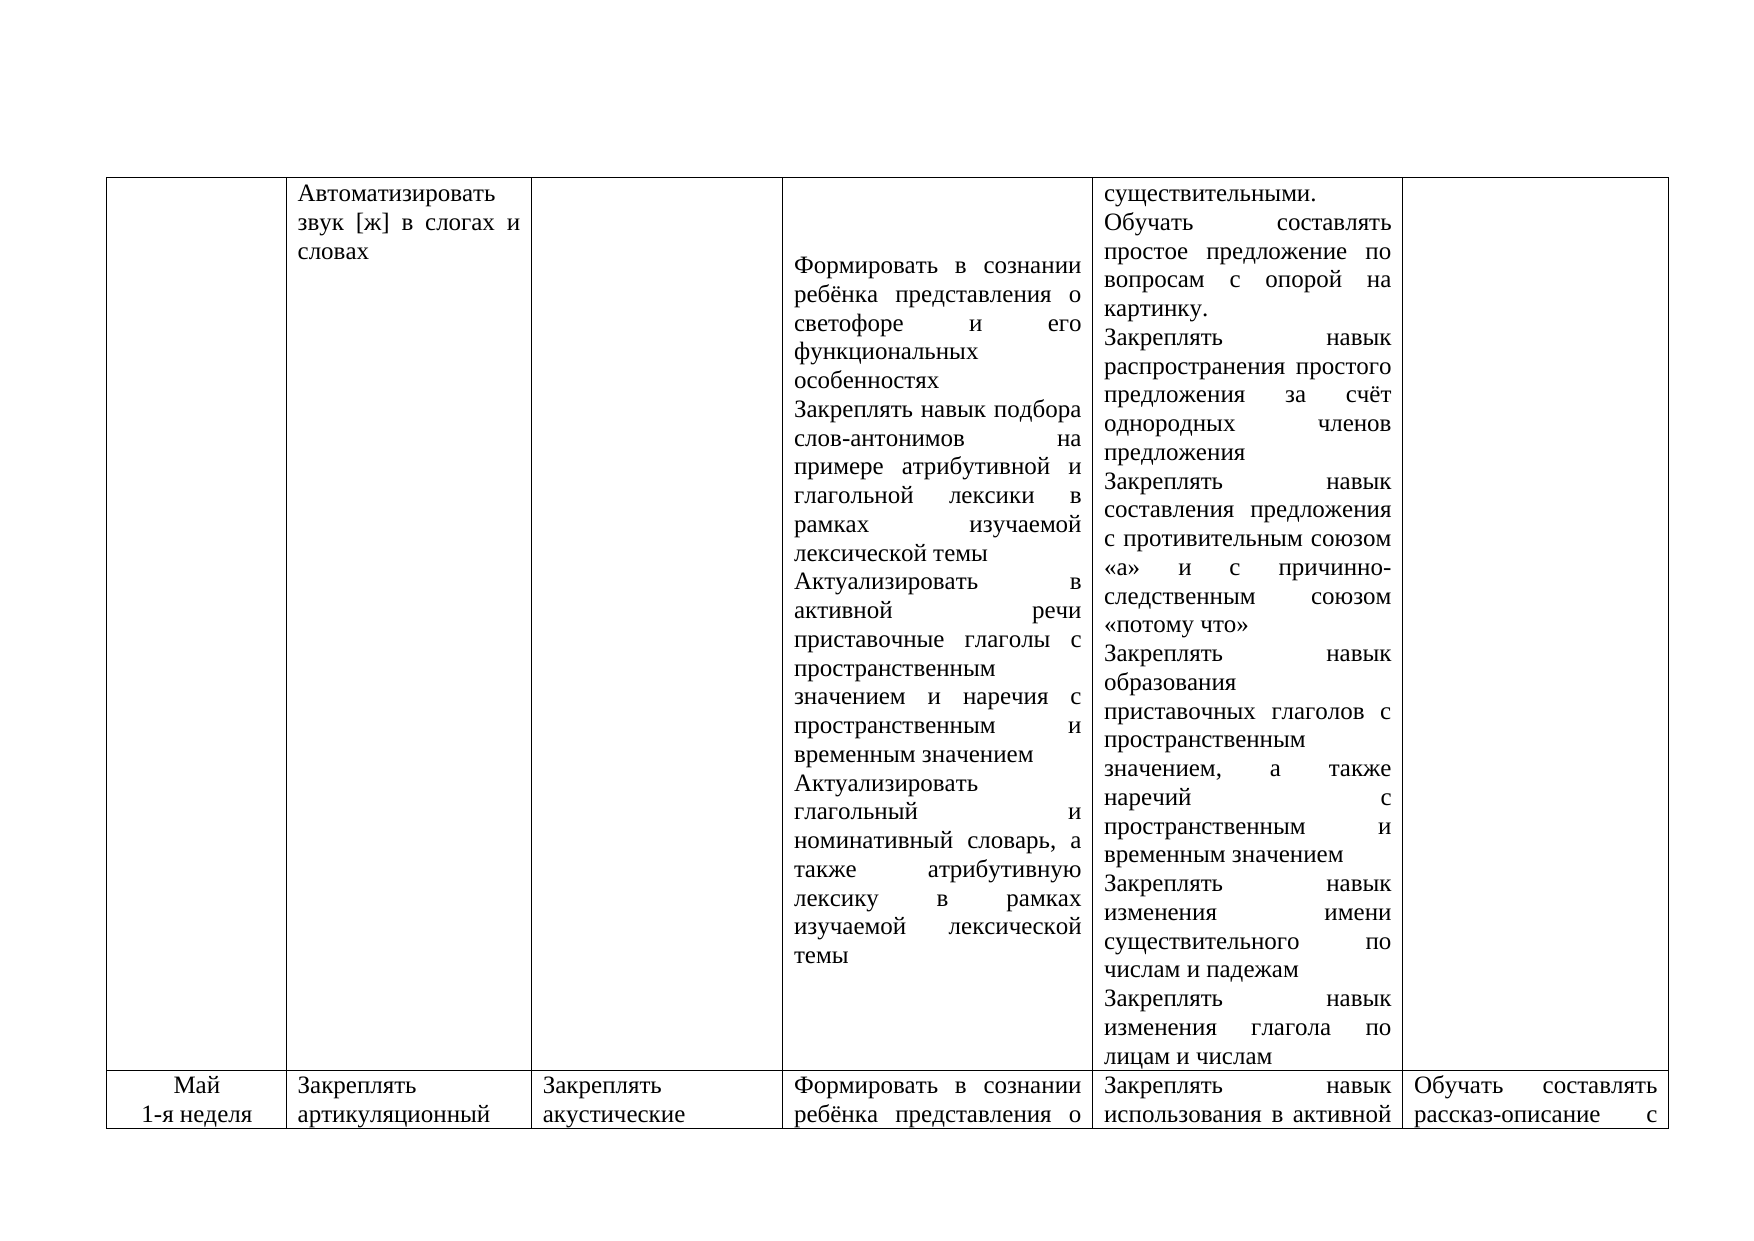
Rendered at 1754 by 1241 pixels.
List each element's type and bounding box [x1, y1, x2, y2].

table_cell [1093, 1071, 1402, 1128]
table_cell [107, 178, 286, 1069]
table_cell [107, 1071, 286, 1128]
table_cell [783, 178, 1092, 1069]
table_cell [1403, 178, 1668, 1069]
table_cell [532, 1071, 782, 1128]
table_cell [287, 1071, 531, 1128]
table_cell [1093, 178, 1402, 1069]
table_cell [783, 1071, 1092, 1128]
table_cell [1403, 1071, 1668, 1128]
table_cell [287, 178, 531, 1069]
table_cell [532, 178, 782, 1069]
